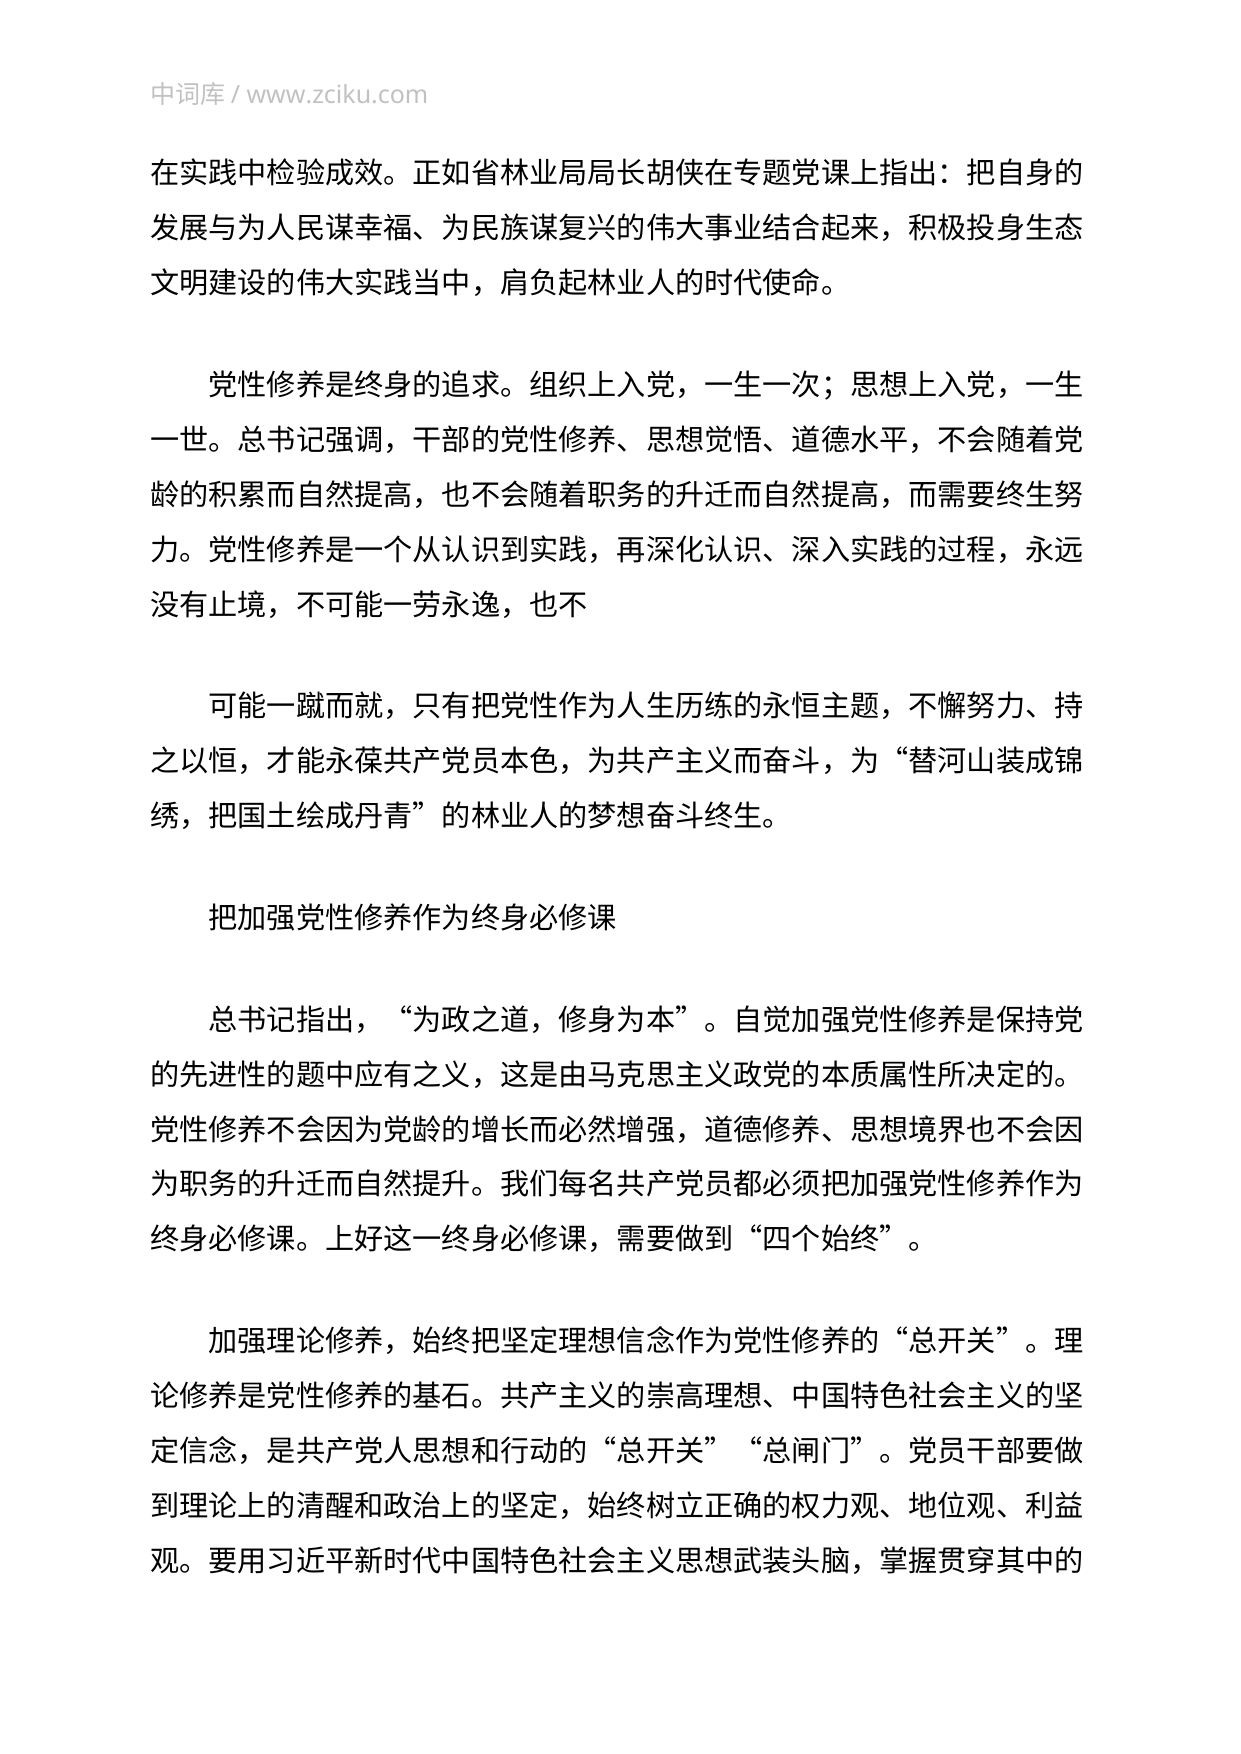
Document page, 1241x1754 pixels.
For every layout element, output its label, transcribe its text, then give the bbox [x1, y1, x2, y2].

text 可能一蹴而就，只有把党性作为人生历练的永恒主题，不懈努力、持之以恒，才能永葆共产党员本色，为共产主义而奋斗，为“替河山装成锦绣，把国土绘成丹青”的林业人的梦想奋斗终生。 [150, 683, 1090, 835]
text 把加强党性修养作为终身必修课 [150, 894, 1090, 937]
text 总书记指出，“为政之道，修身为本”。自觉加强党性修养是保持党的先进性的题中应有之义，这是由马克思主义政党的本质属性所决定的。党性修养不会因为党龄的增长而必然增强，道德修养、思想境界也不会因为职务的升迁而自然提升。我们每名共产党员都必须把加强党性修养作为终身必修课。上好这一终身必修课，需要做到“四个始终”。 [150, 996, 1090, 1258]
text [150, 150, 1090, 302]
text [150, 1318, 1090, 1579]
text 党性修养是终身的追求。组织上入党，一生一次；思想上入党，一生一世。总书记强调，干部的党性修养、思想觉悟、道德水平，不会随着党龄的积累而自然提高，也不会随着职务的升迁而自然提高，而需要终生努力。党性修养是一个从认识到实践，再深化认识、深入实践的过程，永远没有止境，不可能一劳永逸，也不 [150, 362, 1090, 623]
